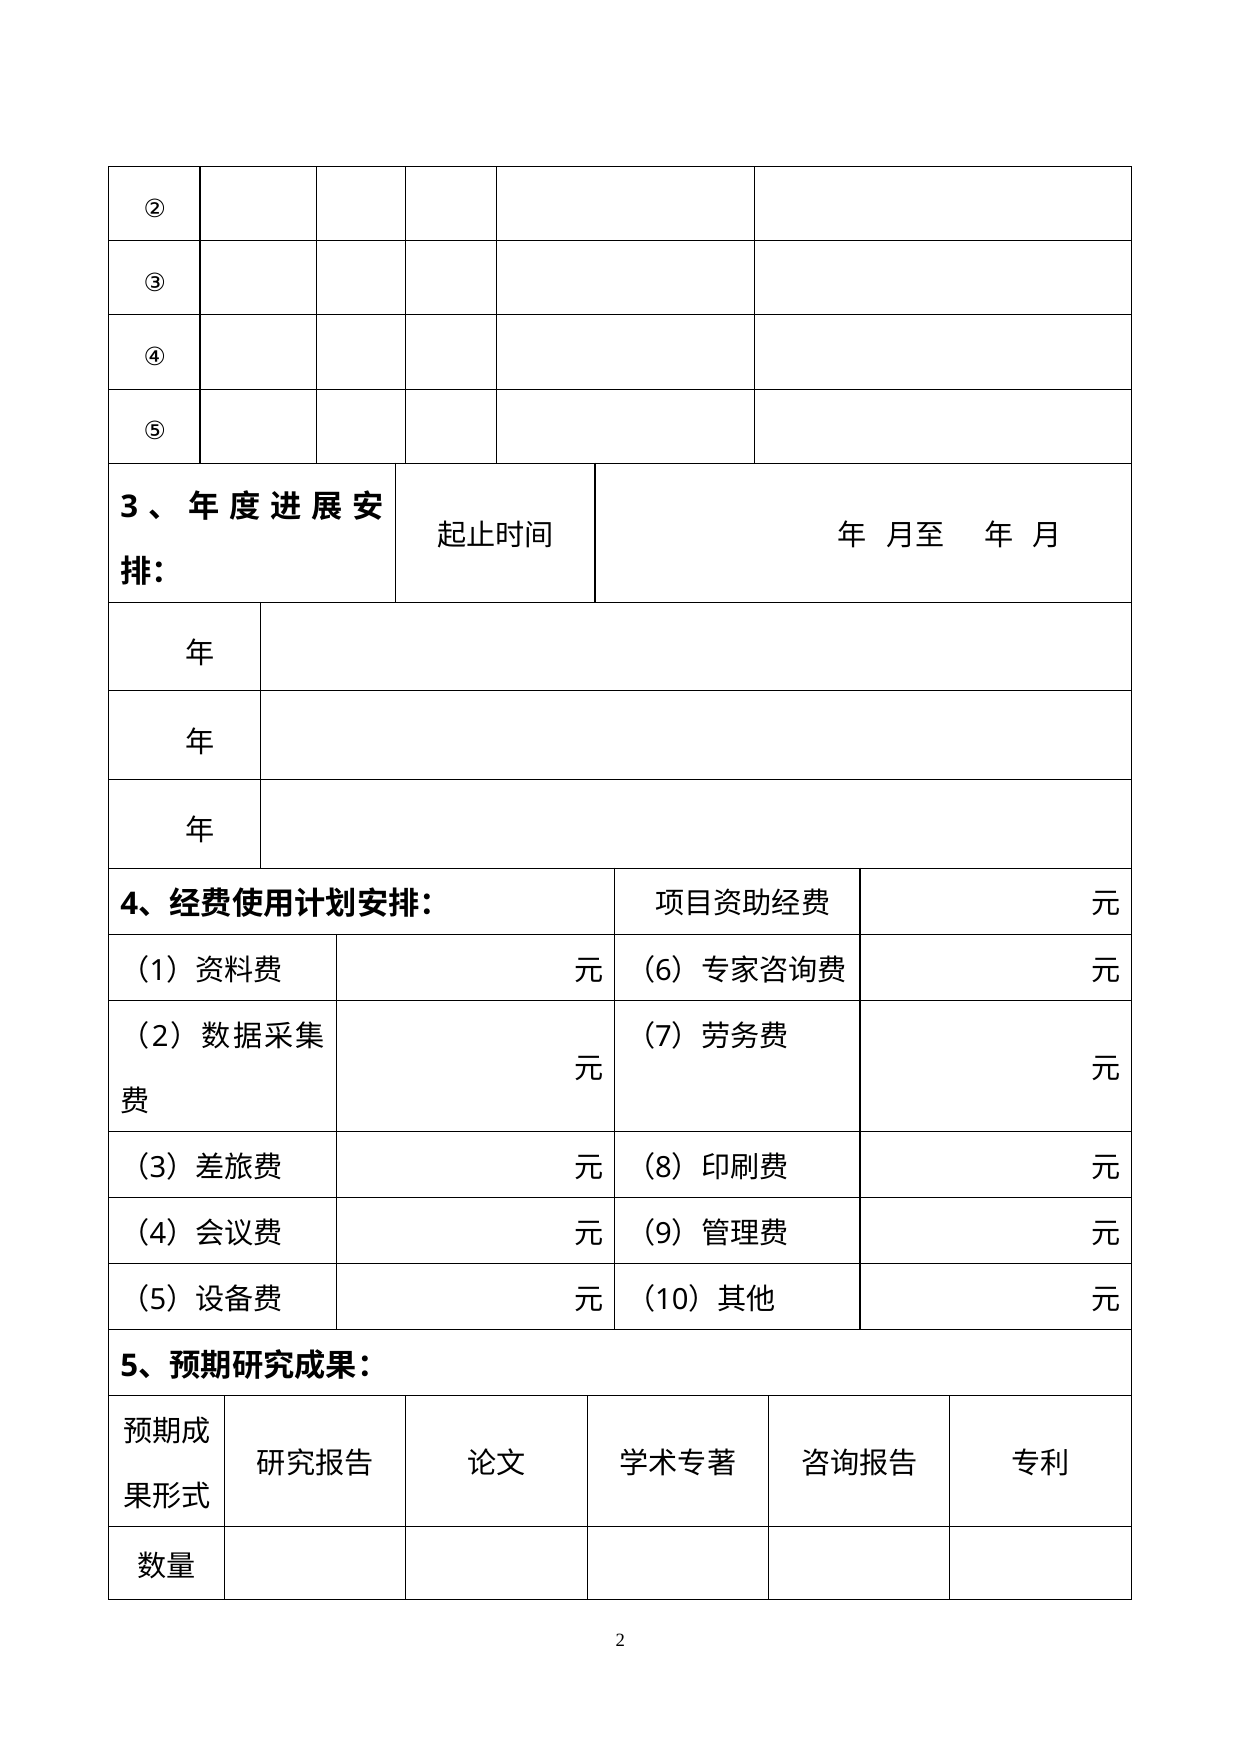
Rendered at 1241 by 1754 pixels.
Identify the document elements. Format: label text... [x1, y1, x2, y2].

table_cell [497, 315, 754, 388]
table_cell 年 [109, 780, 260, 868]
table_cell （3）差旅费 [109, 1132, 336, 1197]
table_cell [201, 315, 316, 388]
table_cell （8）印刷费 [615, 1132, 859, 1197]
table_cell [755, 241, 1131, 314]
table_cell 元 [861, 1198, 1131, 1263]
table_cell 元 [861, 935, 1131, 1000]
table_cell 5、预期研究成果： [109, 1330, 1131, 1395]
table_cell [261, 603, 1131, 690]
table_cell [497, 390, 754, 463]
table_cell ④ [109, 315, 199, 388]
table_cell （2）数据采集费 [109, 1001, 336, 1131]
table_cell [317, 390, 405, 463]
table_cell 学术专著 [588, 1396, 768, 1526]
table_cell [769, 1527, 949, 1599]
table_cell [225, 1527, 405, 1599]
table_cell [755, 167, 1131, 240]
table_cell 起止时间 [396, 464, 594, 602]
table_cell （9）管理费 [615, 1198, 859, 1263]
table_cell 4、经费使用计划安排： [109, 869, 614, 934]
table_cell 元 [861, 1001, 1131, 1131]
table_cell ⑤ [109, 390, 199, 463]
table_cell 元 [337, 935, 614, 1000]
table_cell [317, 241, 405, 314]
table_cell 论文 [406, 1396, 587, 1526]
table_cell [261, 691, 1131, 779]
table_cell 预期成果形式 [109, 1396, 224, 1526]
table_cell [317, 167, 405, 240]
table_cell [950, 1527, 1131, 1599]
table_cell （4）会议费 [109, 1198, 336, 1263]
table_cell （6）专家咨询费 [615, 935, 859, 1000]
table_cell [201, 241, 316, 314]
table_cell 专利 [950, 1396, 1131, 1526]
table_cell 年 [109, 603, 260, 690]
table_cell （10）其他 [615, 1264, 859, 1329]
table_cell 元 [861, 1264, 1131, 1329]
table_cell （5）设备费 [109, 1264, 336, 1329]
table_cell [406, 167, 496, 240]
table_cell [406, 241, 496, 314]
table_cell （1）资料费 [109, 935, 336, 1000]
table_cell ② [109, 167, 199, 240]
table_cell [406, 1527, 587, 1599]
table_cell [497, 241, 754, 314]
table_cell 元 [337, 1264, 614, 1329]
table_cell 3、年度进展安排： [109, 464, 395, 602]
table_cell [497, 167, 754, 240]
table_cell 项目资助经费 [615, 869, 859, 934]
table_cell 元 [861, 1132, 1131, 1197]
table_cell 年 [109, 691, 260, 779]
table_cell [406, 390, 496, 463]
table_cell [201, 167, 316, 240]
table_cell [588, 1527, 768, 1599]
table_cell （7）劳务费 [615, 1001, 859, 1131]
table_cell [261, 780, 1131, 868]
table_cell 年 月至 年 月 [596, 464, 1131, 602]
table_cell 研究报告 [225, 1396, 405, 1526]
table_cell 咨询报告 [769, 1396, 949, 1526]
table_cell [201, 390, 316, 463]
table_cell [317, 315, 405, 388]
table_cell 元 [337, 1198, 614, 1263]
table_cell 元 [337, 1132, 614, 1197]
table_cell [406, 315, 496, 388]
table_cell [755, 390, 1131, 463]
table_cell [755, 315, 1131, 388]
table_cell ③ [109, 241, 199, 314]
table_cell 数量 [109, 1527, 224, 1599]
table_cell 元 [337, 1001, 614, 1131]
table_cell 元 [861, 869, 1131, 934]
